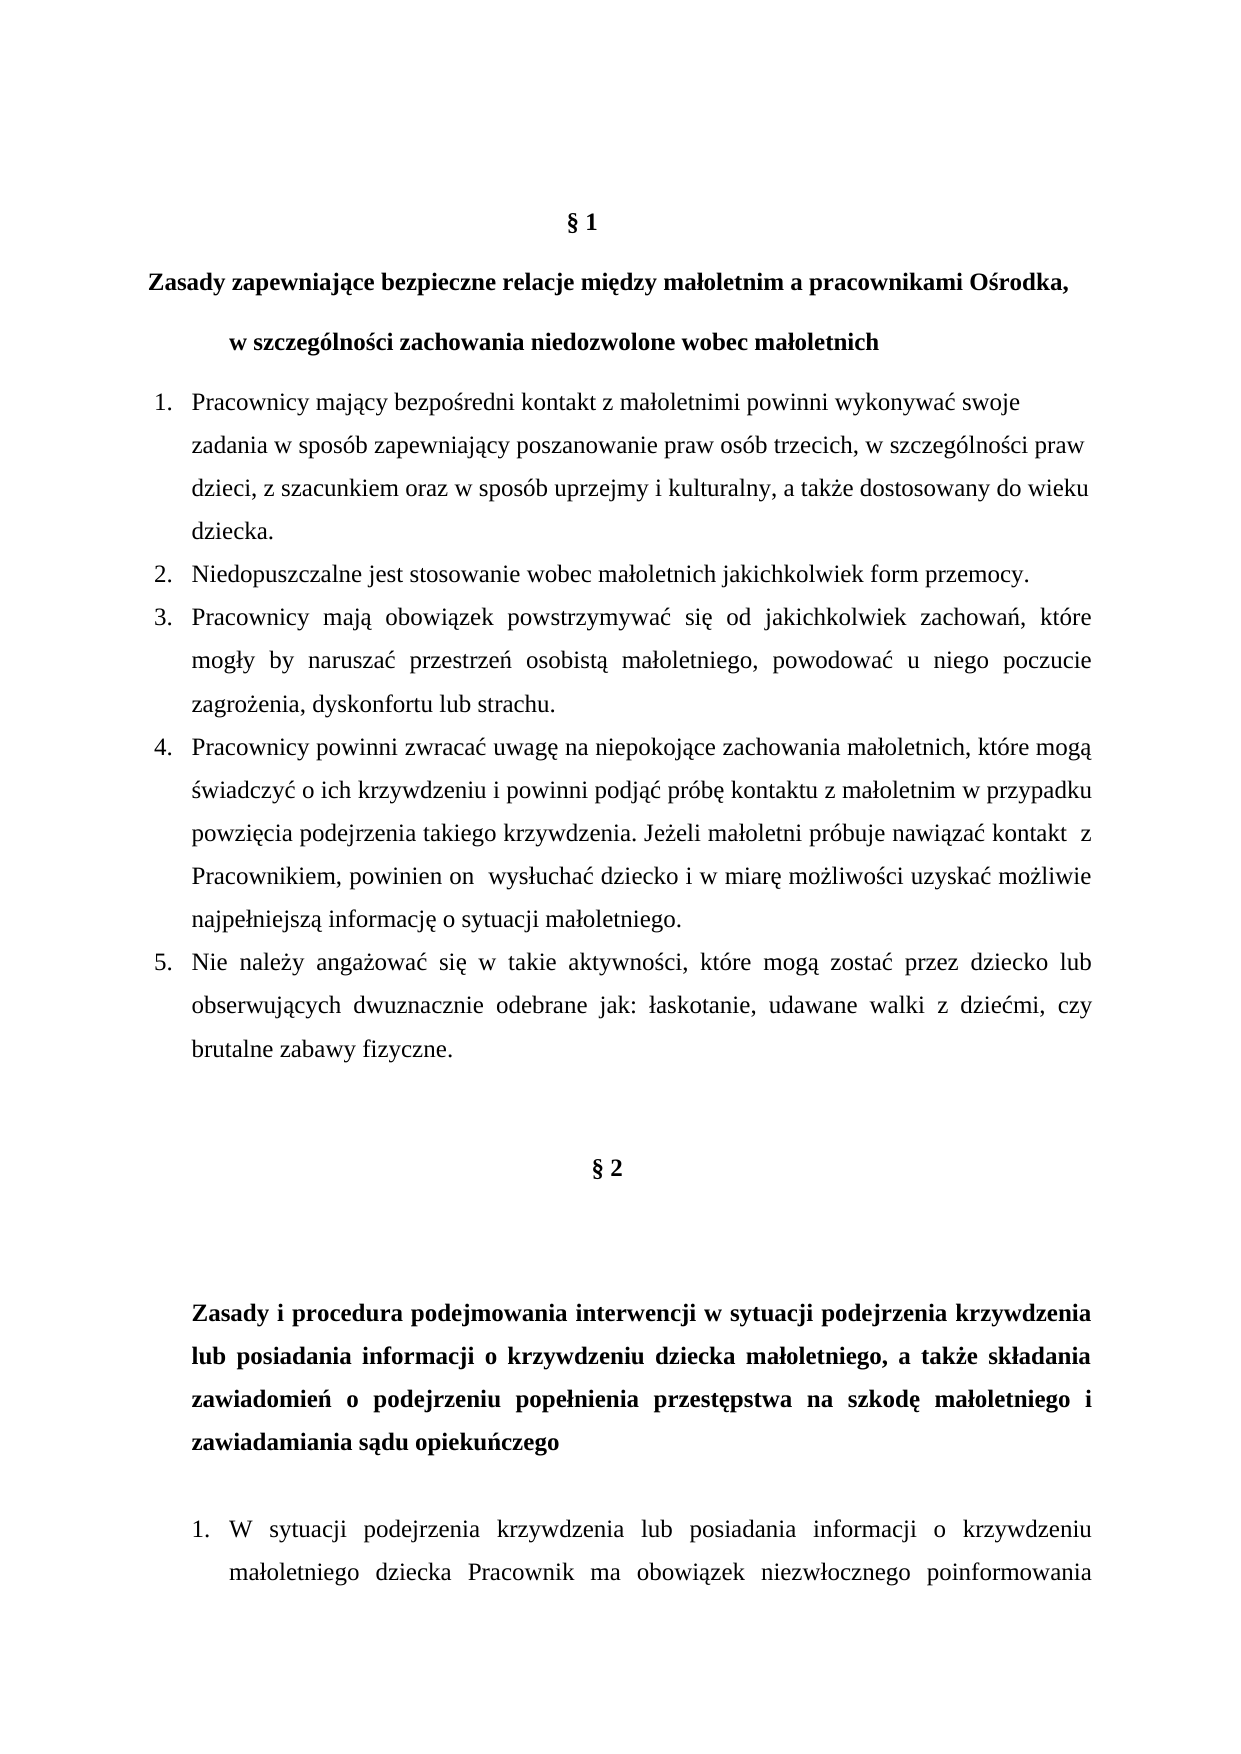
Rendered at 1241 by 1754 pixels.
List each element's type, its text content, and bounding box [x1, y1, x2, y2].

list Zasady i procedura podejmowania interwencji w sytuacji podejrzenia krzywdzenia lub posiadania informacji o krzywdzeniu dziecka małoletniego, a także składania zawiadomień o podejrzeniu popełnienia przestępstwa na szkodę małoletniego i zawiadamiania sądu opiekuńczego [191, 1298, 1093, 1456]
text Zasady zapewniające bezpieczne relacje między małoletnim a pracownikami Ośrodka, [148, 267, 1093, 296]
list Pracownicy mający bezpośredni kontakt z małoletnimi powinni wykonywać swoje zadania w sposób zapewniający poszanowanie praw osób trzecich, w szczególności praw dzieci, z szacunkiem oraz w sposób uprzejmy i kulturalny, a także dostosowany do wieku dziecka. [154, 387, 1093, 545]
text w szczególności zachowania niedozwolone wobec małoletnich [148, 327, 1093, 356]
list Pracownicy powinni zwracać uwagę na niepokojące zachowania małoletnich, które mogą świadczyć o ich krzywdzeniu i powinni podjąć próbę kontaktu z małoletnim w przypadku powzięcia podejrzenia takiego krzywdzenia. Jeżeli małoletni próbuje nawiązać kontakt z Pracownikiem, powinien on wysłuchać dziecko i w miarę możliwości uzyskać możliwie najpełniejszą informację o sytuacji małoletniego. [154, 732, 1093, 933]
text § 1 [148, 207, 1093, 236]
list Nie należy angażować się w takie aktywności, które mogą zostać przez dziecko lub obserwujących dwuznacznie odebrane jak: łaskotanie, udawane walki z dziećmi, czy brutalne zabawy fizyczne. [154, 947, 1093, 1062]
text § 2 [148, 1153, 1093, 1182]
list Niedopuszczalne jest stosowanie wobec małoletnich jakichkolwiek form przemocy. [154, 559, 1093, 588]
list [191, 1514, 1093, 1586]
list Pracownicy mają obowiązek powstrzymywać się od jakichkolwiek zachowań, które mogły by naruszać przestrzeń osobistą małoletniego, powodować u niego poczucie zagrożenia, dyskonfortu lub strachu. [154, 602, 1093, 717]
